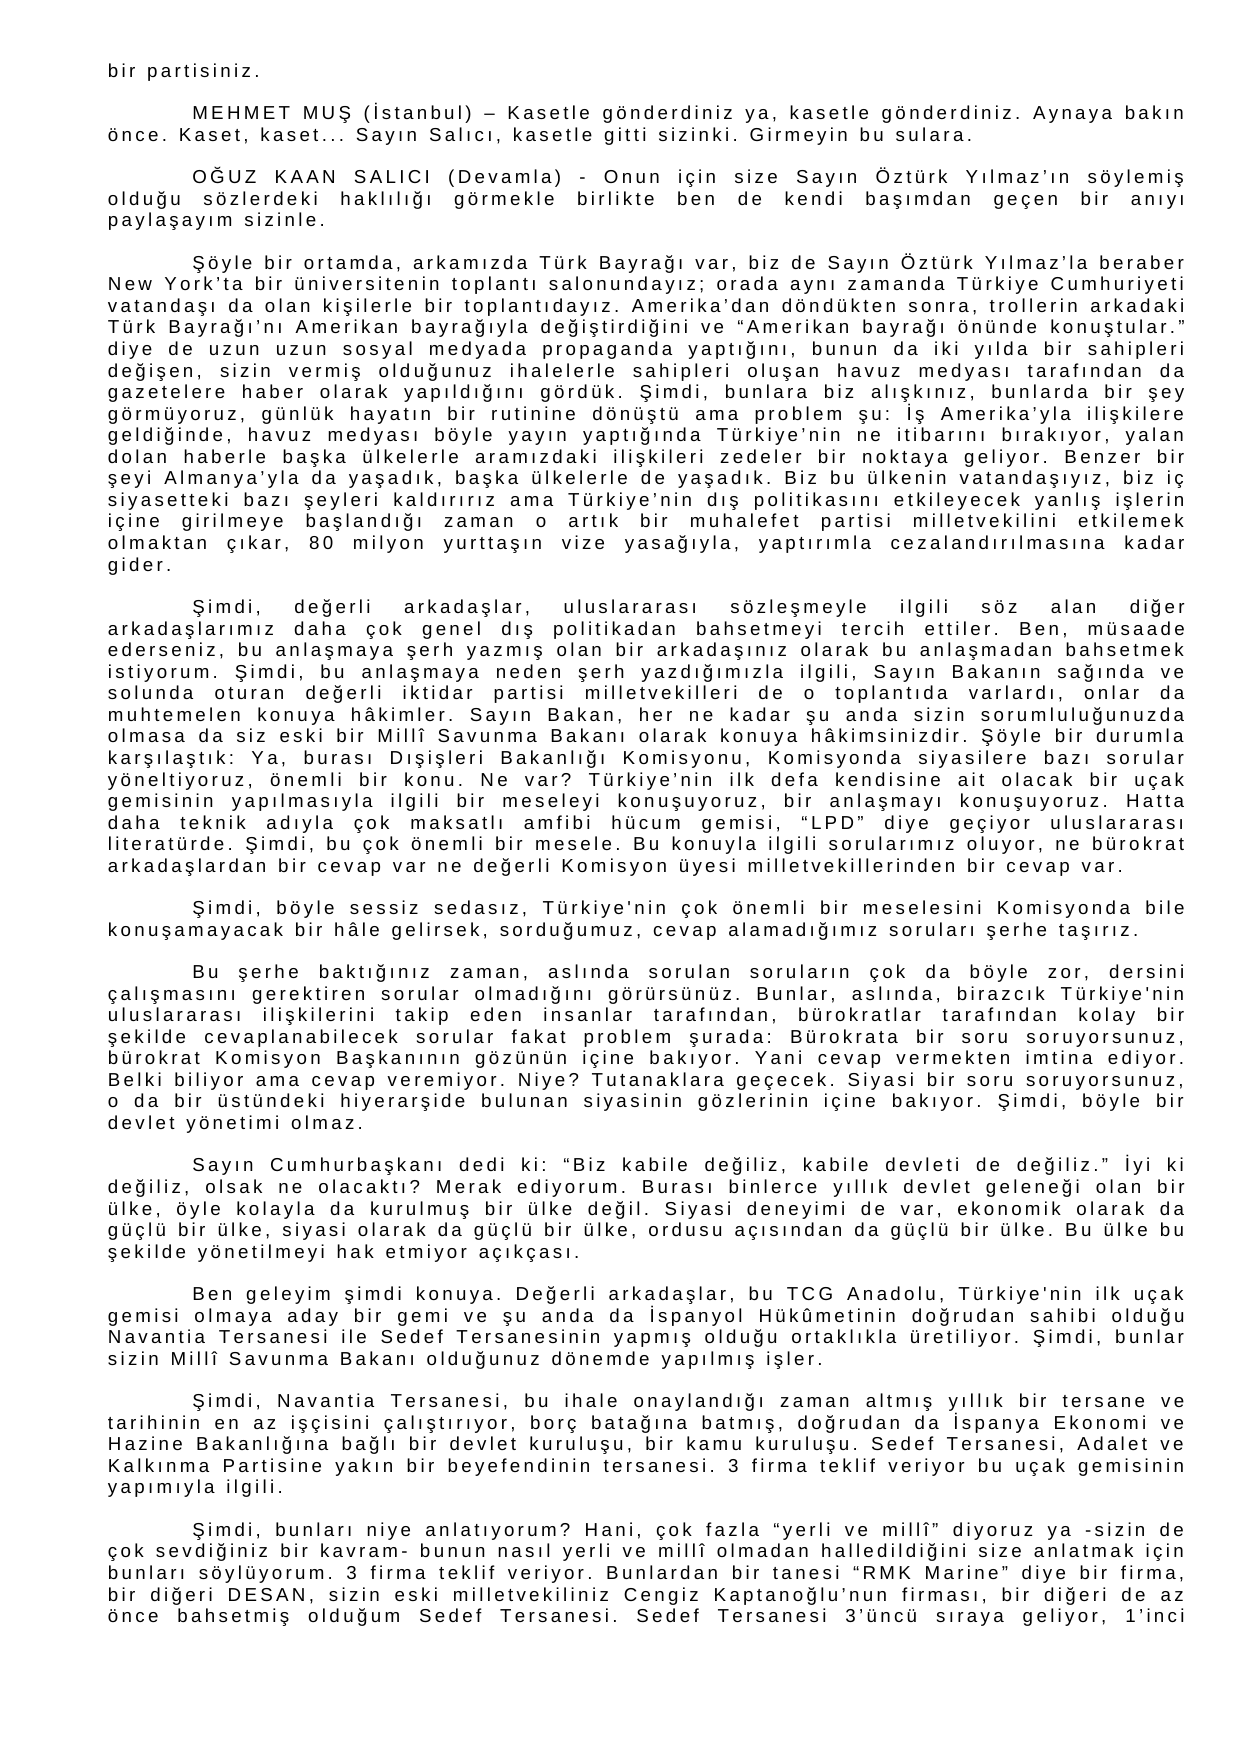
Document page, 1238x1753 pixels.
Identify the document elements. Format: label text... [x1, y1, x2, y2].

text Ben geleyim şimdi konuya. Değerli arkadaşlar, bu TCG Anadolu, Türkiye'nin ilk uçak gemisi olmaya aday bir gemi ve şu anda da İspanyol Hükûmetinin doğrudan sahibi olduğu Navantia Tersanesi ile Sedef Tersanesinin yapmış olduğu ortaklıkla üretiliyor. Şimdi, bunlar sizin Millî Savunma Bakanı olduğunuz dönemde yapılmış işler. [108, 1283, 1186, 1369]
text Şimdi, Navantia Tersanesi, bu ihale onaylandığı zaman altmış yıllık bir tersane ve tarihinin en az işçisini çalıştırıyor, borç batağına batmış, doğrudan da İspanya Ekonomi ve Hazine Bakanlığına bağlı bir devlet kuruluşu, bir kamu kuruluşu. Sedef Tersanesi, Adalet ve Kalkınma Partisine yakın bir beyefendinin tersanesi. 3 firma teklif veriyor bu uçak gemisinin yapımıyla ilgili. [108, 1390, 1186, 1498]
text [108, 1519, 1186, 1626]
text Şimdi, değerli arkadaşlar, uluslararası sözleşmeyle ilgili söz alan diğer arkadaşlarımız daha çok genel dış politikadan bahsetmeyi tercih ettiler. Ben, müsaade ederseniz, bu anlaşmaya şerh yazmış olan bir arkadaşınız olarak bu anlaşmadan bahsetmek istiyorum. Şimdi, bu anlaşmaya neden şerh yazdığımızla ilgili, Sayın Bakanın sağında ve solunda oturan değerli iktidar partisi milletvekilleri de o toplantıda varlardı, onlar da muhtemelen konuya hâkimler. Sayın Bakan, her ne kadar şu anda sizin sorumluluğunuzda olmasa da siz eski bir Millî Savunma Bakanı olarak konuya hâkimsinizdir. Şöyle bir durumla karşılaştık: Ya, burası Dışişleri Bakanlığı Komisyonu, Komisyonda siyasilere bazı sorular yöneltiyoruz, önemli bir konu. Ne var? Türkiye’nin ilk defa kendisine ait olacak bir uçak gemisinin yapılmasıyla ilgili bir meseleyi konuşuyoruz, bir anlaşmayı konuşuyoruz. Hatta daha teknik adıyla çok maksatlı amfibi hücum gemisi, “LPD” diye geçiyor uluslararası literatürde. Şimdi, bu çok önemli bir mesele. Bu konuyla ilgili sorularımız oluyor, ne bürokrat arkadaşlardan bir cevap var ne değerli Komisyon üyesi milletvekillerinden bir cevap var. [108, 596, 1186, 876]
text Şimdi, böyle sessiz sedasız, Türkiye'nin çok önemli bir meselesini Komisyonda bile konuşamayacak bir hâle gelirsek, sorduğumuz, cevap alamadığımız soruları şerhe taşırız. [108, 897, 1186, 940]
text Bu şerhe baktığınız zaman, aslında sorulan soruların çok da böyle zor, dersini çalışmasını gerektiren sorular olmadığını görürsünüz. Bunlar, aslında, birazcık Türkiye'nin uluslararası ilişkilerini takip eden insanlar tarafından, bürokratlar tarafından kolay bir şekilde cevaplanabilecek sorular fakat problem şurada: Bürokrata bir soru soruyorsunuz, bürokrat Komisyon Başkanının gözünün içine bakıyor. Yani cevap vermekten imtina ediyor. Belki biliyor ama cevap veremiyor. Niye? Tutanaklara geçecek. Siyasi bir soru soruyorsunuz, o da bir üstündeki hiyerarşide bulunan siyasinin gözlerinin içine bakıyor. Şimdi, böyle bir devlet yönetimi olmaz. [108, 961, 1186, 1133]
text OĞUZ KAAN SALICI (Devamla) - Onun için size Sayın Öztürk Yılmaz’ın söylemiş olduğu sözlerdeki haklılığı görmekle birlikte ben de kendi başımdan geçen bir anıyı paylaşayım sizinle. [108, 166, 1186, 231]
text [108, 60, 1186, 81]
text Şöyle bir ortamda, arkamızda Türk Bayrağı var, biz de Sayın Öztürk Yılmaz’la beraber New York’ta bir üniversitenin toplantı salonundayız; orada aynı zamanda Türkiye Cumhuriyeti vatandaşı da olan kişilerle bir toplantıdayız. Amerika’dan döndükten sonra, trollerin arkadaki Türk Bayrağı’nı Amerikan bayrağıyla değiştirdiğini ve “Amerikan bayrağı önünde konuştular.” diye de uzun uzun sosyal medyada propaganda yaptığını, bunun da iki yılda bir sahipleri değişen, sizin vermiş olduğunuz ihalelerle sahipleri oluşan havuz medyası tarafından da gazetelere haber olarak yapıldığını gördük. Şimdi, bunlara biz alışkınız, bunlarda bir şey görmüyoruz, günlük hayatın bir rutinine dönüştü ama problem şu: İş Amerika’yla ilişkilere geldiğinde, havuz medyası böyle yayın yaptığında Türkiye’nin ne itibarını bırakıyor, yalan dolan haberle başka ülkelerle aramızdaki ilişkileri zedeler bir noktaya geliyor. Benzer bir şeyi Almanya’yla da yaşadık, başka ülkelerle de yaşadık. Biz bu ülkenin vatandaşıyız, biz iç siyasetteki bazı şeyleri kaldırırız ama Türkiye’nin dış politikasını etkileyecek yanlış işlerin içine girilmeye başlandığı zaman o artık bir muhalefet partisi milletvekilini etkilemek olmaktan çıkar, 80 milyon yurttaşın vize yasağıyla, yaptırımla cezalandırılmasına kadar gider. [108, 252, 1186, 575]
text Sayın Cumhurbaşkanı dedi ki: “Biz kabile değiliz, kabile devleti de değiliz.” İyi ki değiliz, olsak ne olacaktı? Merak ediyorum. Burası binlerce yıllık devlet geleneği olan bir ülke, öyle kolayla da kurulmuş bir ülke değil. Siyasi deneyimi de var, ekonomik olarak da güçlü bir ülke, siyasi olarak da güçlü bir ülke, ordusu açısından da güçlü bir ülke. Bu ülke bu şekilde yönetilmeyi hak etmiyor açıkçası. [108, 1154, 1186, 1262]
text MEHMET MUŞ (İstanbul) – Kasetle gönderdiniz ya, kasetle gönderdiniz. Aynaya bakın önce. Kaset, kaset... Sayın Salıcı, kasetle gitti sizinki. Girmeyin bu sulara. [108, 102, 1186, 145]
